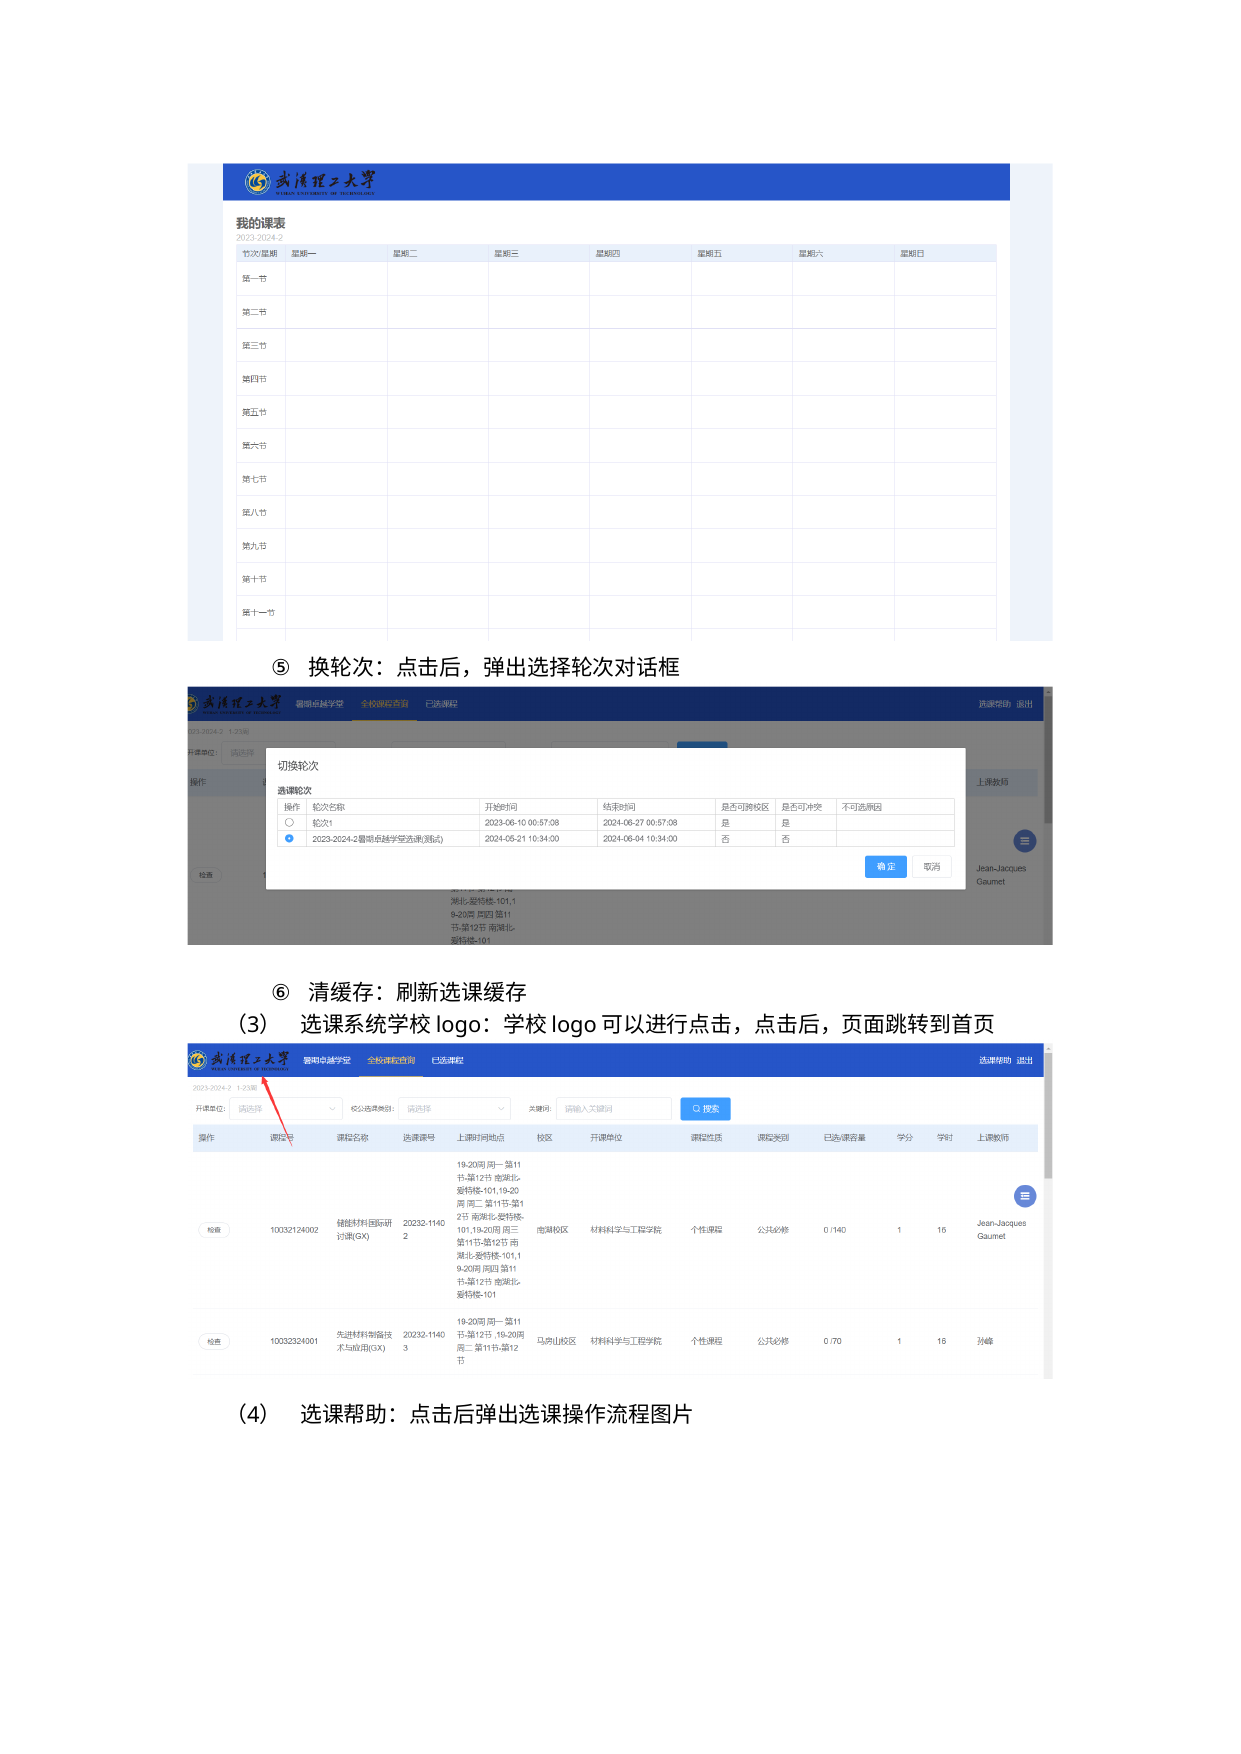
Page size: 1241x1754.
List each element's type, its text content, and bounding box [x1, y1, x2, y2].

picture [187, 1039, 1053, 1379]
list 选课帮助：点击后弹出选课操作流程图片 [225, 1397, 1053, 1429]
list 选课系统学校logo：学校logo可以进行点击，点击后，页面跳转到首页 [225, 1007, 1053, 1039]
list 清缓存：刷新选课缓存 [271, 974, 1053, 1007]
picture [187, 162, 1053, 641]
list 换轮次：点击后，弹出选择轮次对话框 [271, 649, 1053, 682]
picture [187, 682, 1053, 945]
